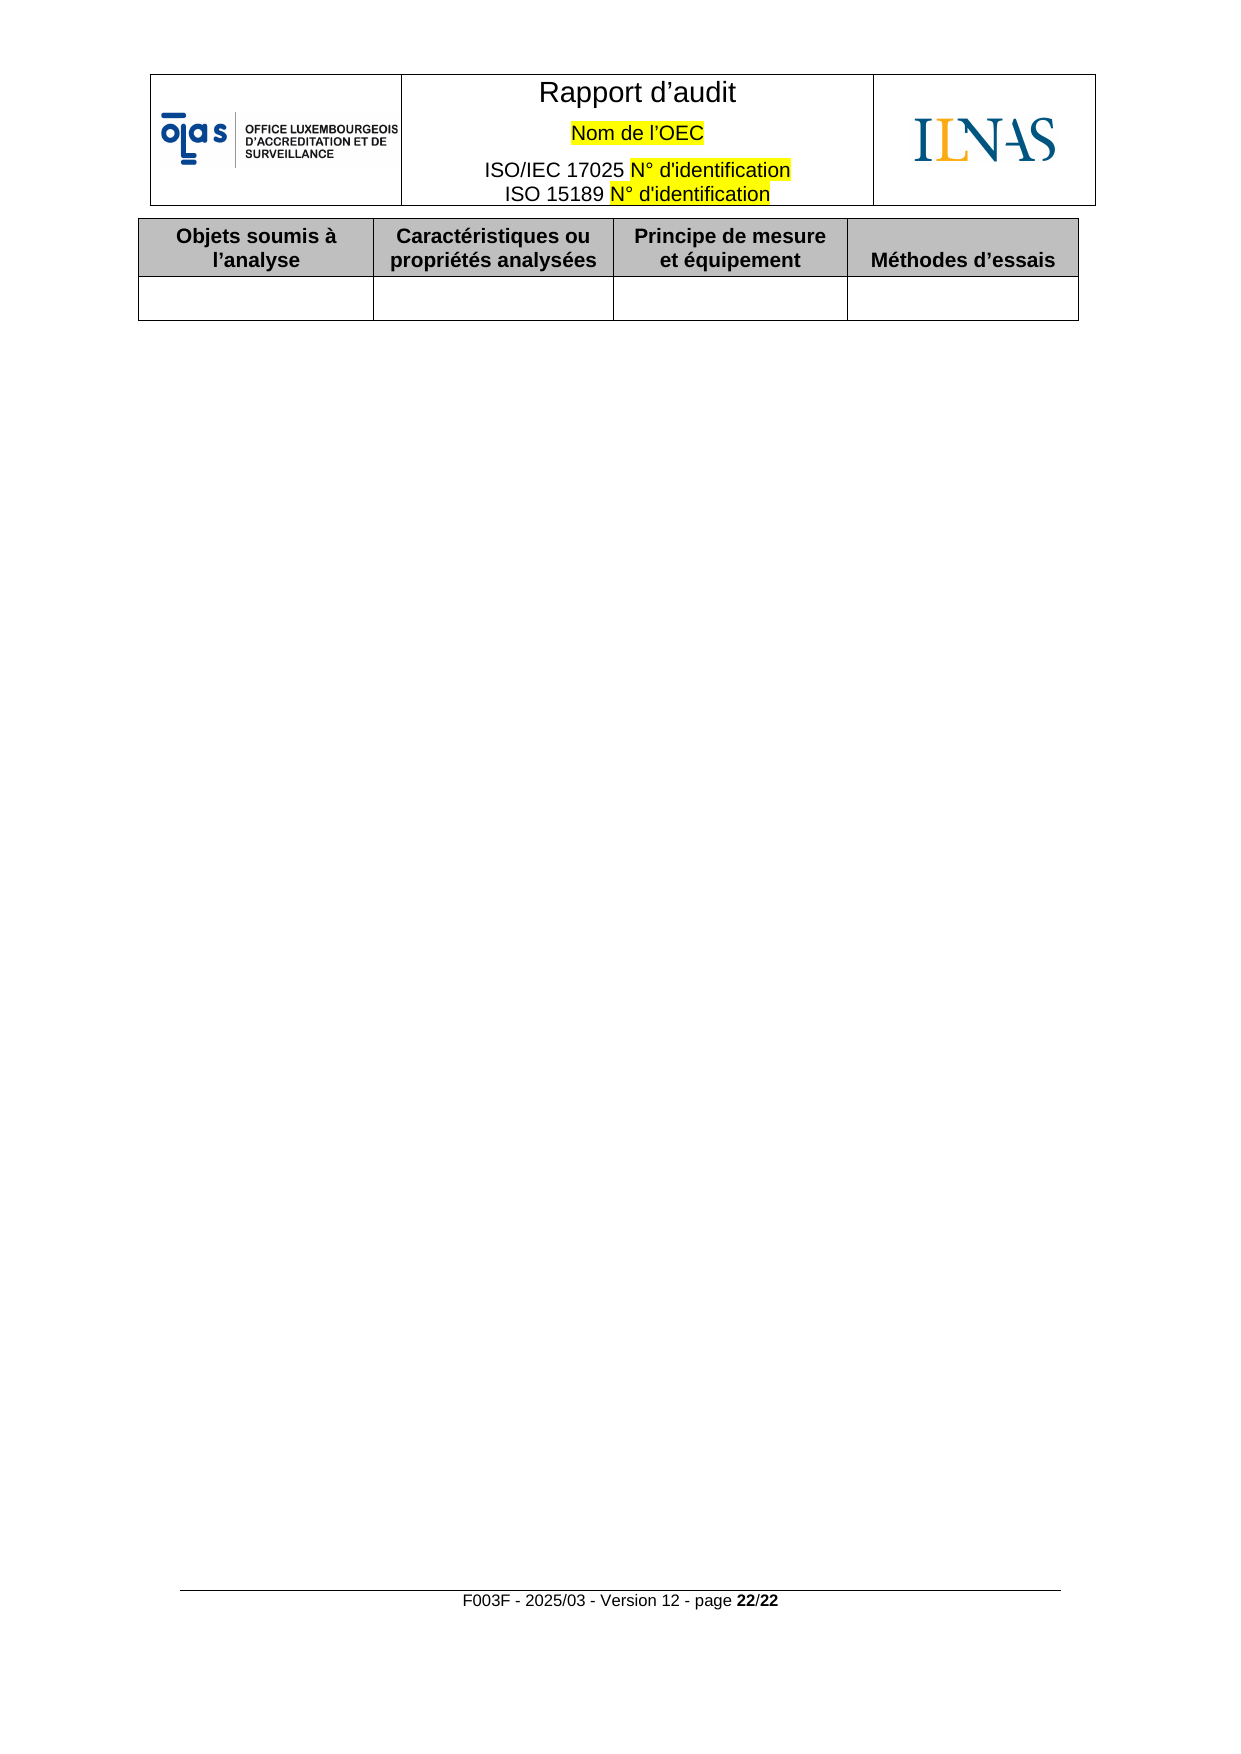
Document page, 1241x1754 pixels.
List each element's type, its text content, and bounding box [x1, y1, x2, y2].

table_header Principe de mesure et équipement [614, 219, 847, 276]
table_cell [848, 277, 1078, 320]
table_header Objets soumis à l’analyse [139, 219, 373, 276]
picture [161, 112, 398, 168]
table_cell [374, 277, 613, 320]
picture [909, 116, 1060, 164]
table_cell [139, 277, 373, 320]
table_cell [614, 277, 847, 320]
table_header Caractéristiques ou propriétés analysées [374, 219, 613, 276]
table_header Méthodes d’essais [848, 219, 1078, 276]
